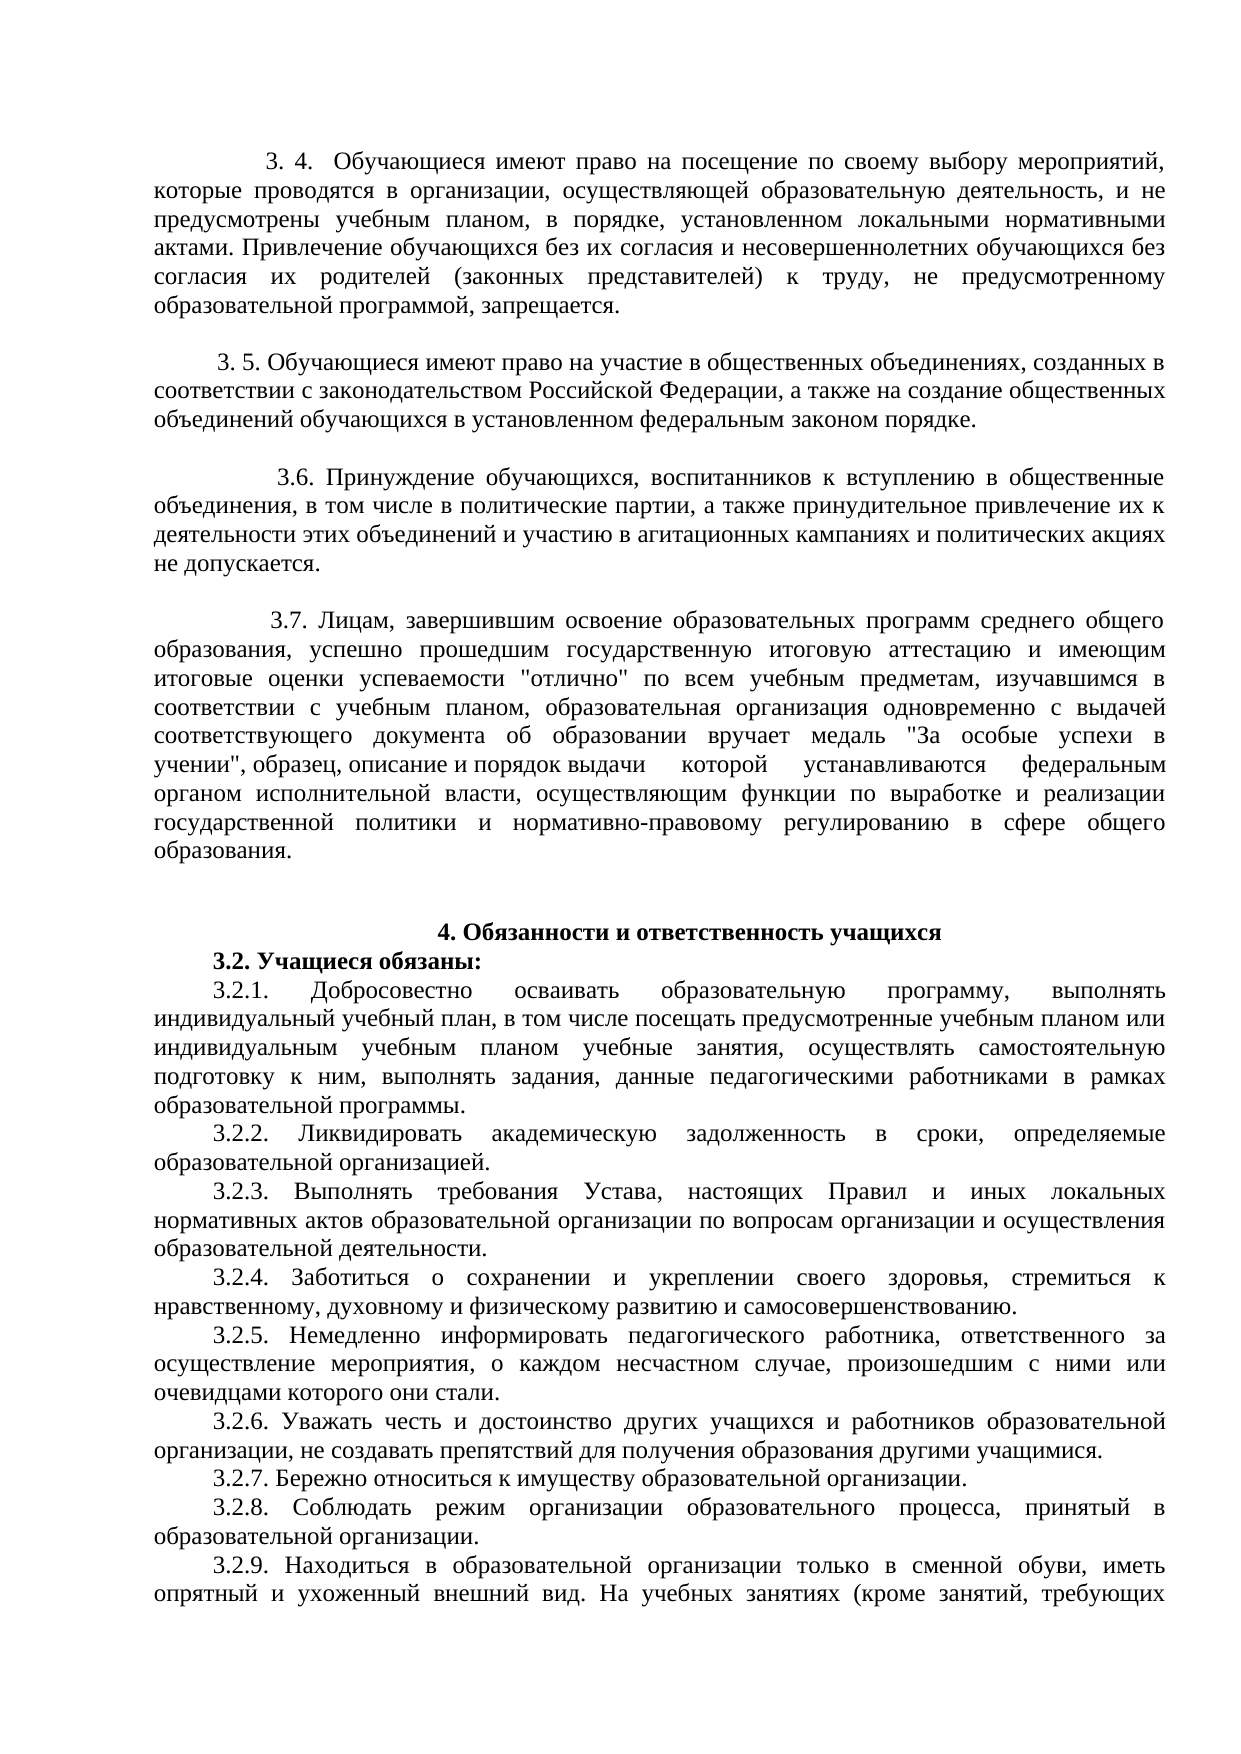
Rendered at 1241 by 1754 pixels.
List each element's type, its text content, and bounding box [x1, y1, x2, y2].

text 3.2.8. Соблюдать режим организации образовательного процесса, принятый в образовательной организации. [153, 1492, 1167, 1550]
text 4. Обязанности и ответственность учащихся [153, 917, 1167, 946]
text 3. 5. Обучающиеся имеют право на участие в общественных объединениях, созданных в соответствии с законодательством Российской Федерации, а также на создание общественных объединений обучающихся в установленном федеральным законом порядке. [153, 347, 1167, 433]
text 3.2.2. Ликвидировать академическую задолженность в сроки, определяемые образовательной организацией. [153, 1118, 1167, 1176]
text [153, 1550, 1167, 1607]
text 3.7. Лицам, завершившим освоение образовательных программ среднего общего образования, успешно прошедшим государственную итоговую аттестацию и имеющим итоговые оценки успеваемости "отлично" по всем учебным предметам, изучавшимся в соответствии с учебным планом, образовательная организация одновременно с выдачей соответствующего документа об образовании вручает медаль "За особые успехи в учении", образец, описание и порядок выдачи которой устанавливаются федеральным органом исполнительной власти, осуществляющим функции по выработке и реализации государственной политики и нормативно-правовому регулированию в сфере общего образования. [153, 605, 1167, 864]
text 3.2.5. Немедленно информировать педагогического работника, ответственного за осуществление мероприятия, о каждом несчастном случае, произошедшим с ними или очевидцами которого они стали. [153, 1320, 1167, 1406]
text 3.2.4. Заботиться о сохранении и укреплении своего здоровья, стремиться к нравственному, духовному и физическому развитию и самосовершенствованию. [153, 1262, 1167, 1320]
text 3.2.6. Уважать честь и достоинство других учащихся и работников образовательной организации, не создавать препятствий для получения образования другими учащимися. [153, 1406, 1167, 1463]
text 3.2. Учащиеся обязаны: [153, 946, 1167, 975]
text 3. 4. Обучающиеся имеют право на посещение по своему выбору мероприятий, которые проводятся в организации, осуществляющей образовательную деятельность, и не предусмотрены учебным планом, в порядке, установленном локальными нормативными актами. Привлечение обучающихся без их согласия и несовершеннолетних обучающихся без согласия их родителей (законных представителей) к труду, не предусмотренному образовательной программой, запрещается. [153, 146, 1167, 319]
text 3.6. Принуждение обучающихся, воспитанников к вступлению в общественные объединения, в том числе в политические партии, а также принудительное привлечение их к деятельности этих объединений и участию в агитационных кампаниях и политических акциях не допускается. [153, 462, 1167, 577]
text 3.2.7. Бережно относиться к имуществу образовательной организации. [153, 1463, 1167, 1492]
text 3.2.1. Добросовестно осваивать образовательную программу, выполнять индивидуальный учебный план, в том числе посещать предусмотренные учебным планом или индивидуальным учебным планом учебные занятия, осуществлять самостоятельную подготовку к ним, выполнять задания, данные педагогическими работниками в рамках образовательной программы. [153, 975, 1167, 1118]
text 3.2.3. Выполнять требования Устава, настоящих Правил и иных локальных нормативных актов образовательной организации по вопросам организации и осуществления образовательной деятельности. [153, 1176, 1167, 1262]
